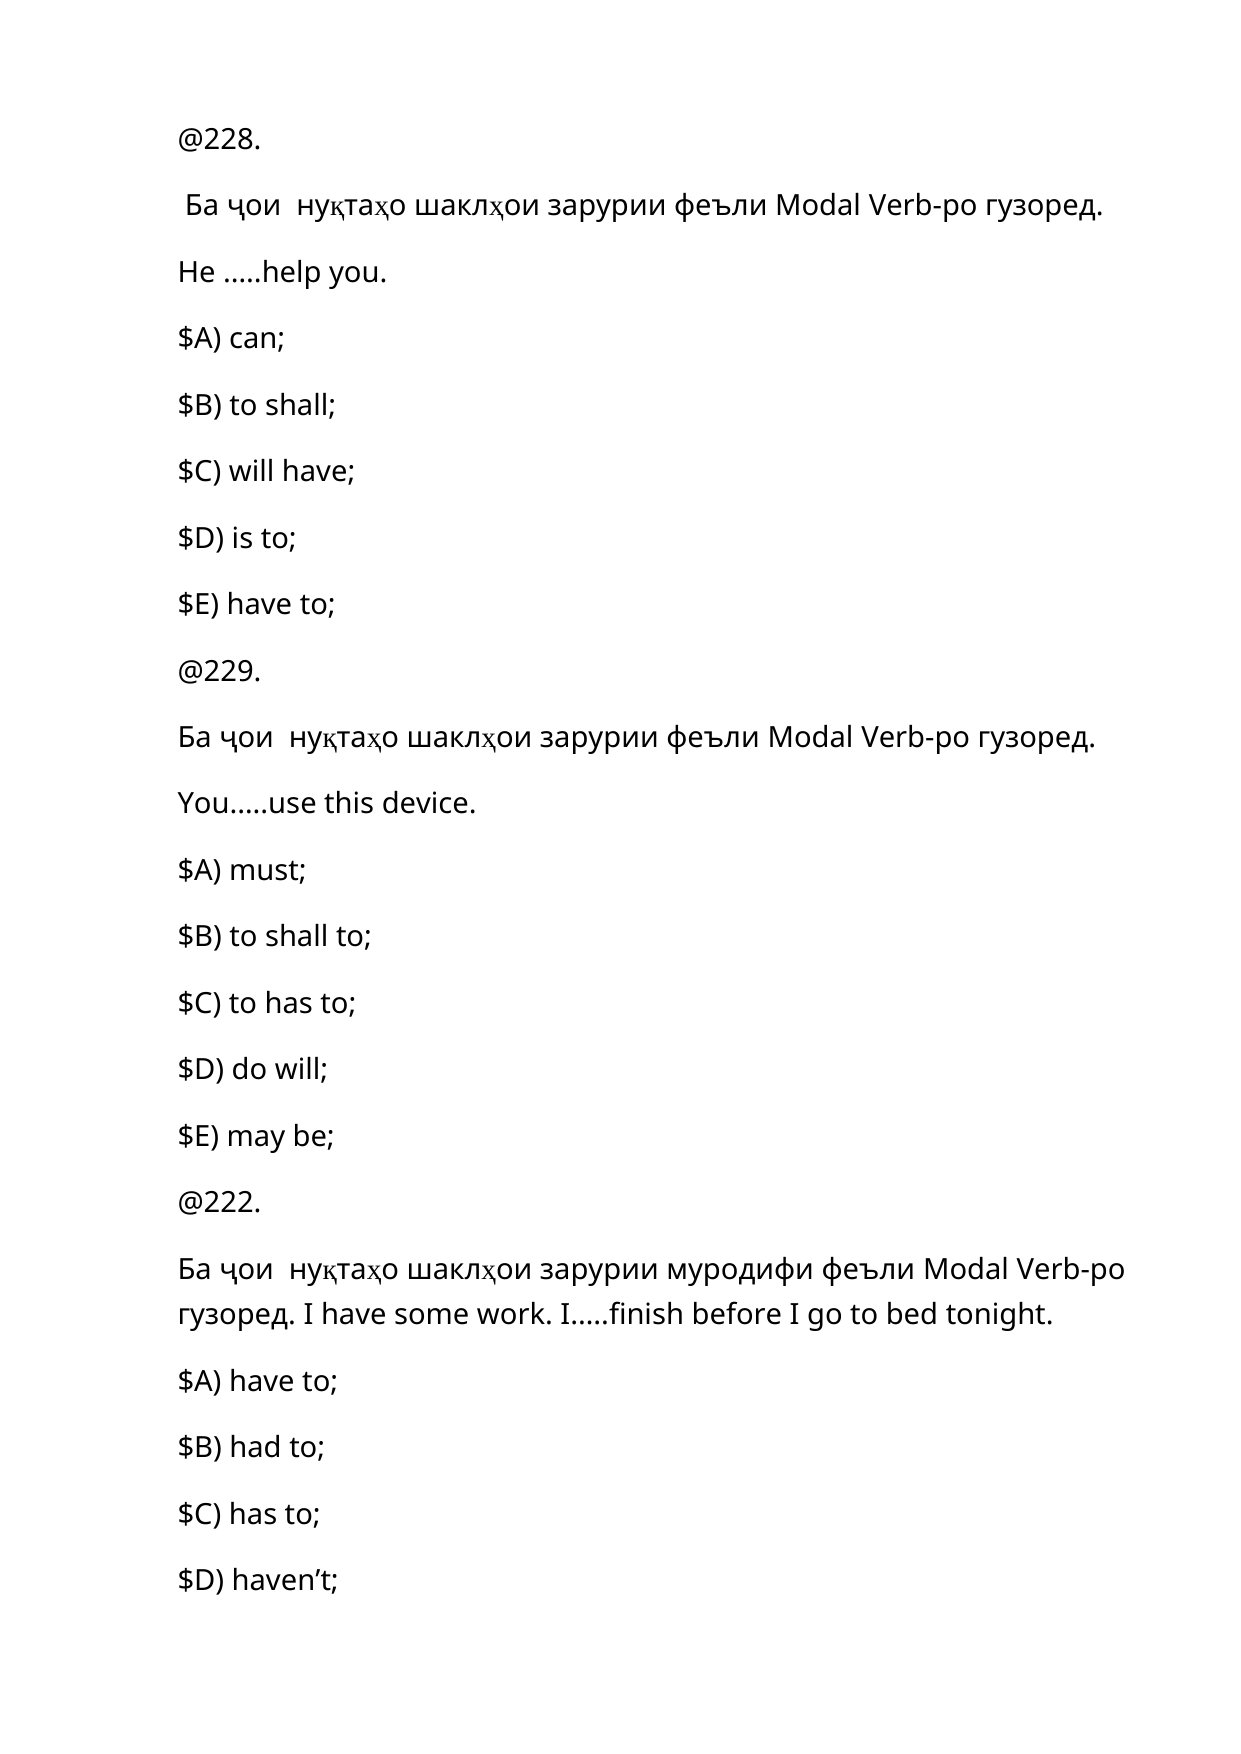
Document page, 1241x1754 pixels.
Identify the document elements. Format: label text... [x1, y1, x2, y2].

text He .….help you. [177, 251, 1152, 291]
text $D) do will; [177, 1048, 1152, 1088]
text @228. [177, 118, 1152, 158]
text @222. [177, 1181, 1152, 1221]
text Ба ҷои нуқтаҳо шаклҳои зарурии феъли Modal Verb-ро гузоред. [177, 184, 1152, 224]
text You.….use this device. [177, 783, 1152, 822]
text $B) to shall; [177, 384, 1152, 424]
text Ба ҷои нуқтаҳо шаклҳои зарурии феъли Modal Verb-ро гузоред. [177, 716, 1152, 756]
text $E) have to; [177, 583, 1152, 623]
text Ба ҷои нуқтаҳо шаклҳои зарурии муродифи феъли Modal Verb-ро гузоред. I have some work. I.….finish before I go to bed tonight. [177, 1248, 1152, 1333]
text $C) has to; [177, 1493, 1152, 1533]
text @229. [177, 650, 1152, 689]
text $A) must; [177, 849, 1152, 889]
text $D) is to; [177, 517, 1152, 557]
text $E) may be; [177, 1115, 1152, 1155]
text $A) have to; [177, 1360, 1152, 1400]
text $C) will have; [177, 450, 1152, 490]
text $D) haven’t; [177, 1559, 1152, 1599]
text $A) can; [177, 317, 1152, 357]
text $B) had to; [177, 1426, 1152, 1466]
text $B) to shall to; [177, 916, 1152, 955]
text $C) to has to; [177, 982, 1152, 1022]
